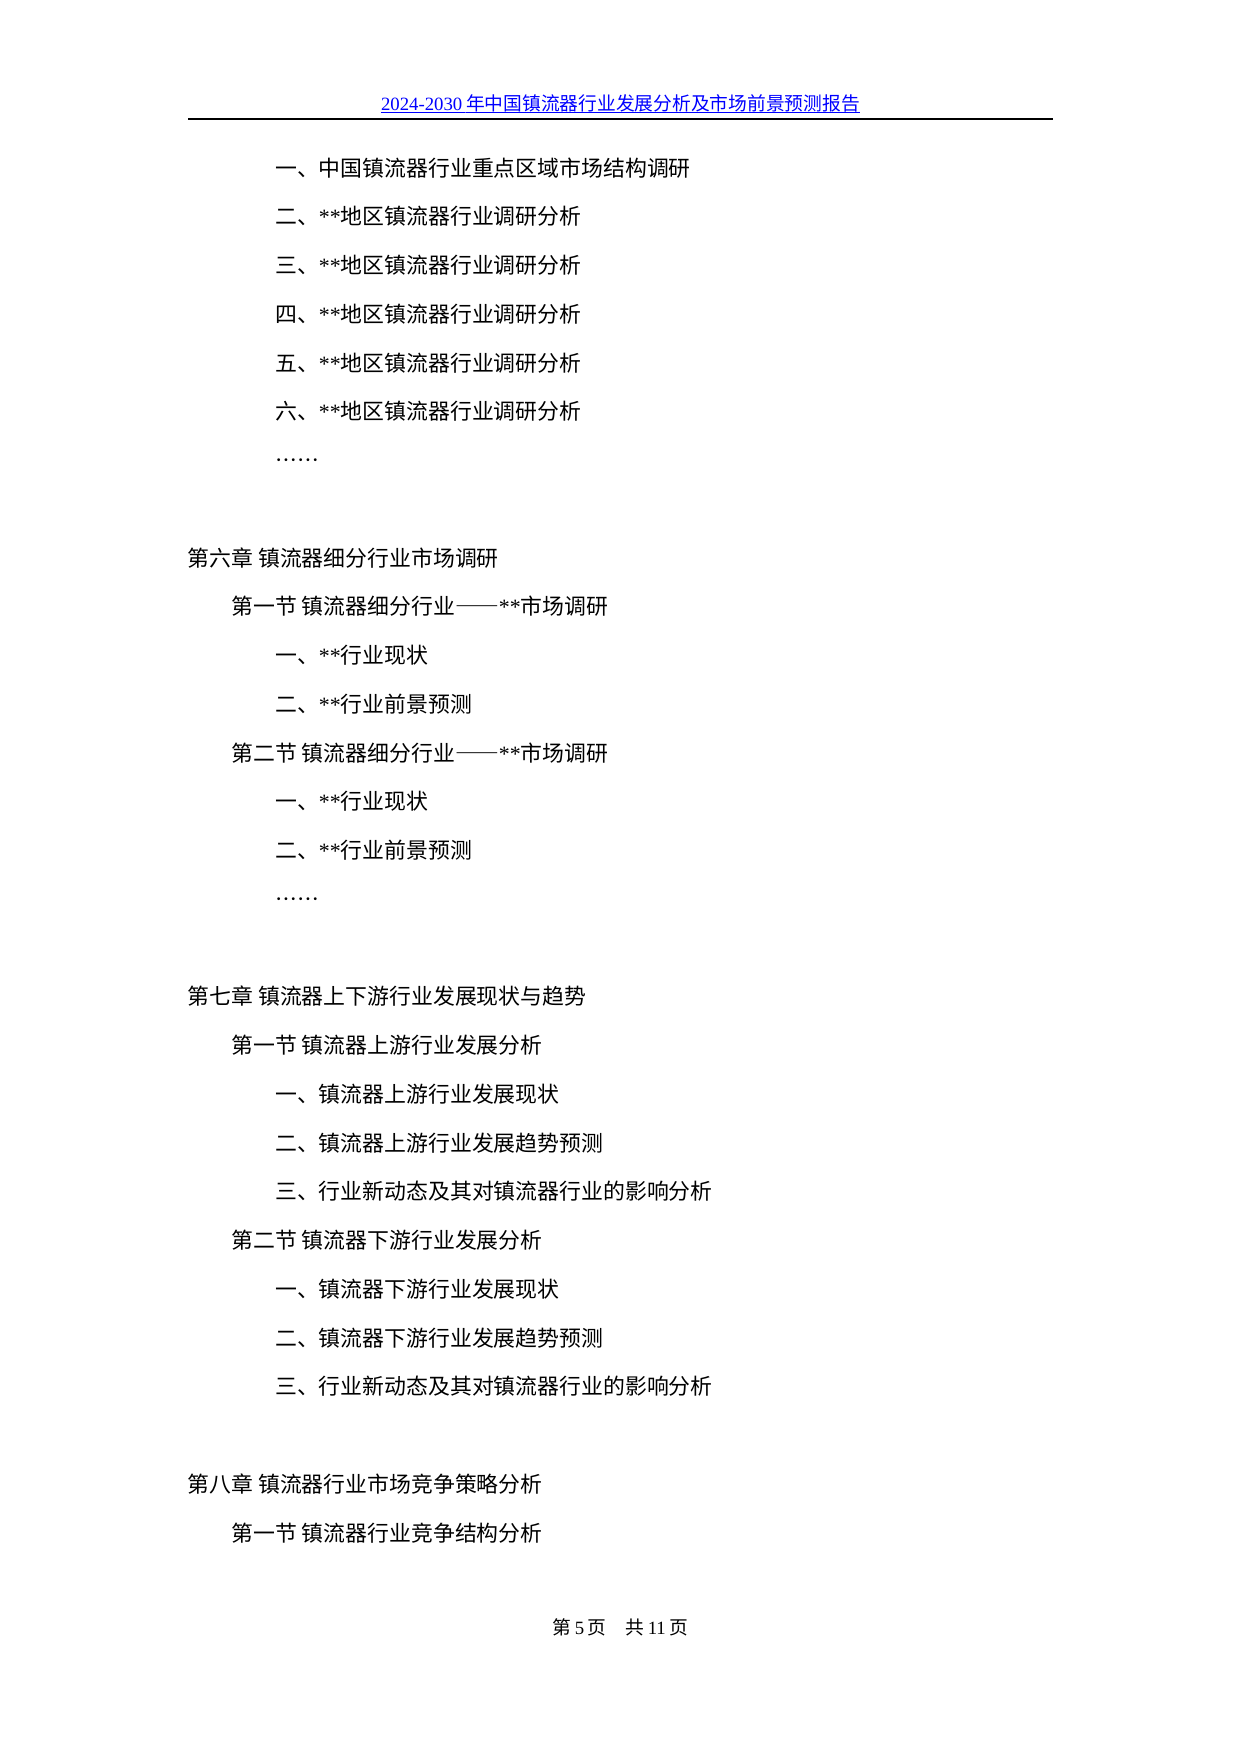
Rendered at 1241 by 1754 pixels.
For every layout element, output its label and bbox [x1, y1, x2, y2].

text [187, 150, 1053, 1548]
